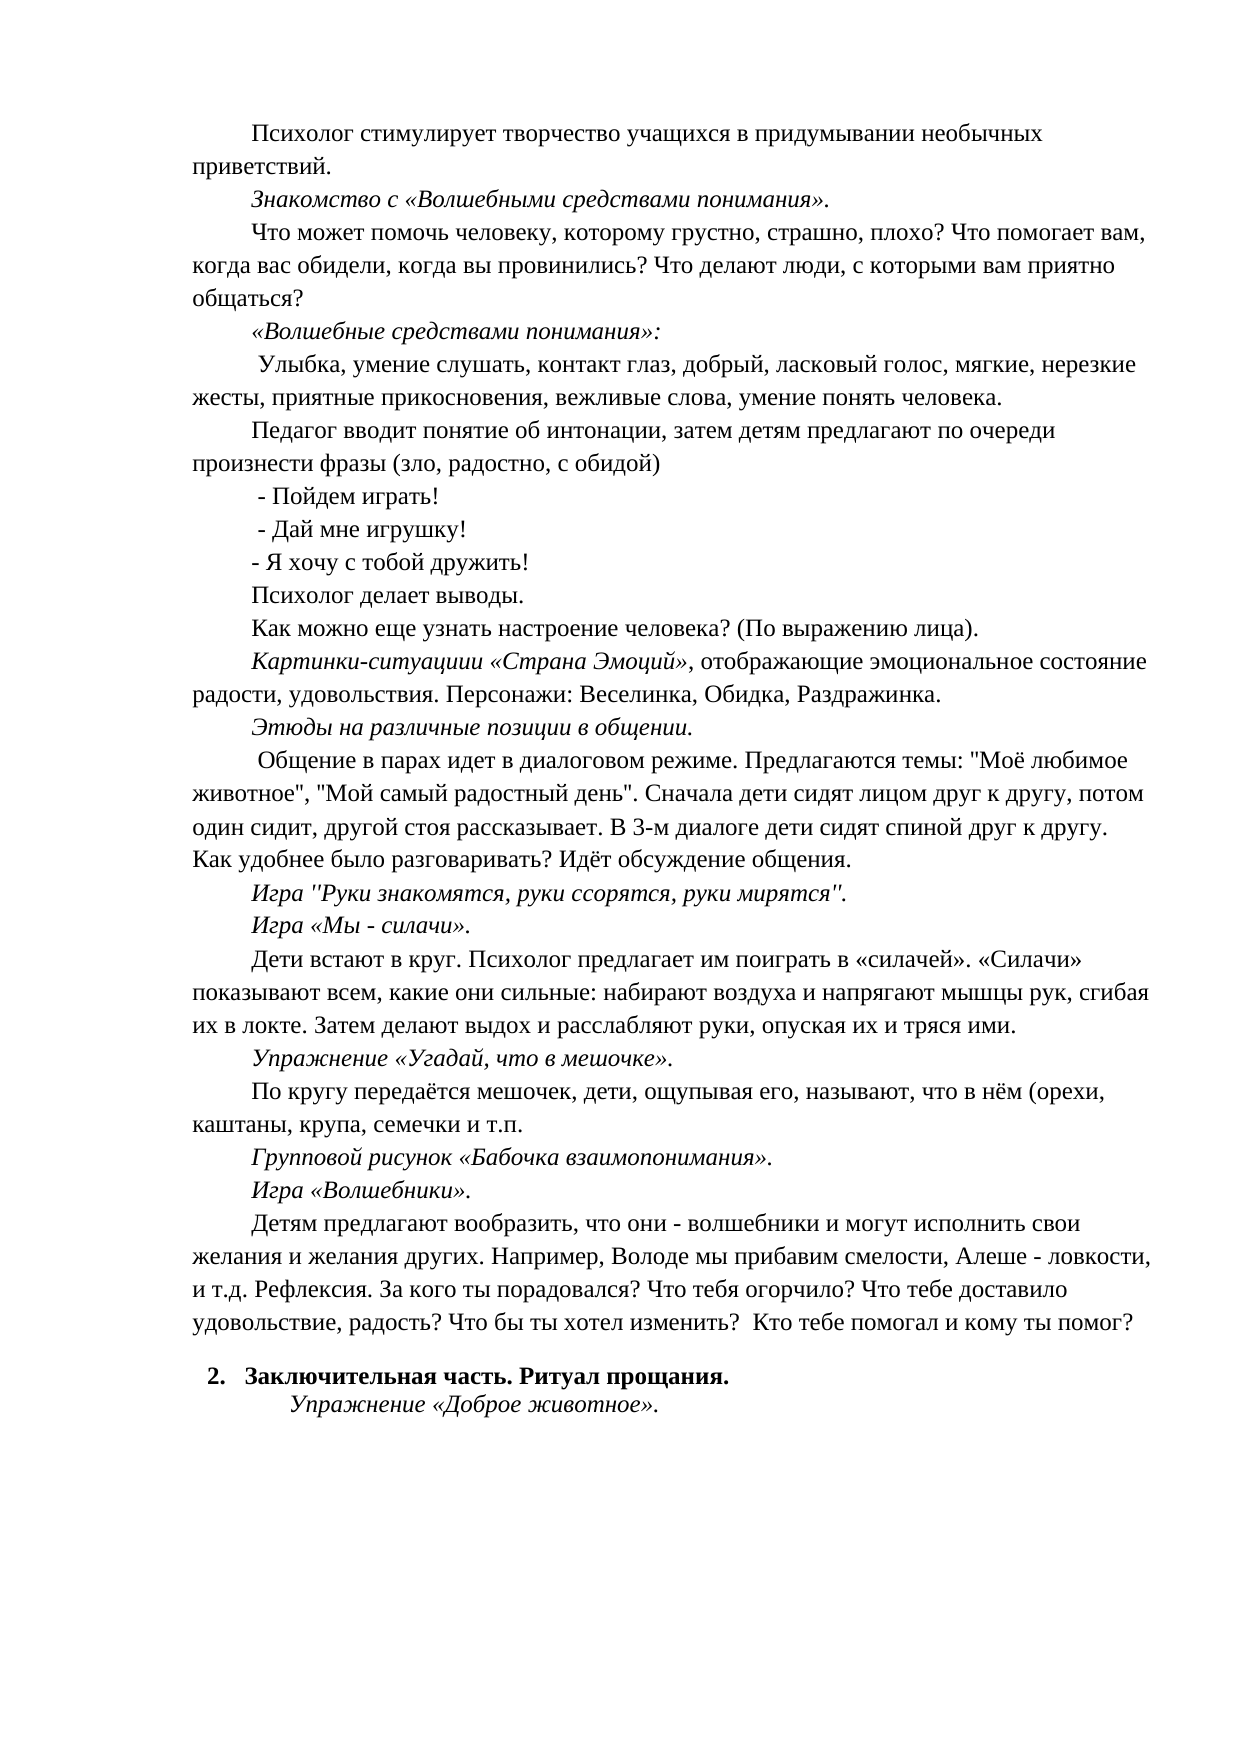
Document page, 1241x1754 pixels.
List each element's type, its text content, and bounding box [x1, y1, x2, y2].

list Знакомство с «Волшебными средствами понимания». [192, 184, 1152, 213]
list Картинки-ситуациии «Страна Эмоций», отображающие эмоциональное состояние радости, удовольствия. Персонажи: Веселинка, Обидка, Раздражинка. [192, 646, 1152, 708]
list Игра ''Руки знакомятся, руки ссорятся, руки мирятся''. [192, 878, 1152, 906]
list Улыбка, умение слушать, контакт глаз, добрый, ласковый голос, мягкие, нерезкие жесты, приятные прикосновения, вежливые слова, умение понять человека. [192, 349, 1152, 411]
list Упражнение «Угадай, что в мешочке». [192, 1043, 1152, 1071]
list Что может помочь человеку, которому грустно, страшно, плохо? Что помогает вам, когда вас обидели, когда вы провинились? Что делают люди, с которыми вам приятно общаться? [192, 217, 1152, 312]
list удовольствие, радость? Что бы ты хотел изменить? Кто тебе помогал и кому ты помог? [192, 1307, 1152, 1336]
list Игра «Волшебники». [192, 1175, 1152, 1203]
list - Дай мне игрушку! [192, 514, 1152, 543]
list Общение в парах идет в диалоговом режиме. Предлагаются темы: ''Моё любимое животное'', ''Мой самый радостный день''. Сначала дети сидят лицом друг к другу, потом один сидит, другой стоя рассказывает. В 3-м диалоге дети сидят спиной друг к другу. Как удобнее было разговаривать? Идёт обсуждение общения. [192, 746, 1152, 873]
list По кругу передаётся мешочек, дети, ощупывая его, называют, что в нём (орехи, каштаны, крупа, семечки и т.п. [192, 1076, 1152, 1137]
list - Пойдем играть! [192, 481, 1152, 510]
list - Я хочу с тобой дружить! [192, 547, 1152, 576]
list Психолог стимулирует творчество учащихся в придумывании необычных приветствий. [192, 118, 1152, 180]
list Игра «Мы - силачи». [192, 911, 1152, 939]
list Как можно еще узнать настроение человека? (По выражению лица). [192, 613, 1152, 642]
list Заключительная часть. Ритуал прощания. [207, 1361, 1152, 1389]
list Групповой рисунок «Бабочка взаимопонимания». [192, 1142, 1152, 1171]
list «Волшебные средствами понимания»: [192, 316, 1152, 345]
list Этюды на различные позиции в общении. [192, 712, 1152, 741]
list Психолог делает выводы. [192, 580, 1152, 609]
list Педагог вводит понятие об интонации, затем детям предлагают по очереди произнести фразы (зло, радостно, с обидой) [192, 415, 1152, 477]
text Упражнение «Доброе животное». [288, 1389, 1152, 1418]
list Детям предлагают вообразить, что они - волшебники и могут исполнить свои желания и желания других. Например, Володе мы прибавим смелости, Алеше - ловкости, и т.д. Рефлексия. За кого ты порадовался? Что тебя огорчило? Что тебе доставило [192, 1208, 1152, 1303]
list Дети встают в круг. Психолог предлагает им поиграть в «силачей». «Силачи» показывают всем, какие они сильные: набирают воздуха и напрягают мышцы рук, сгибая их в локте. Затем делают выдох и расслабляют руки, опуская их и тряся ими. [192, 944, 1152, 1038]
